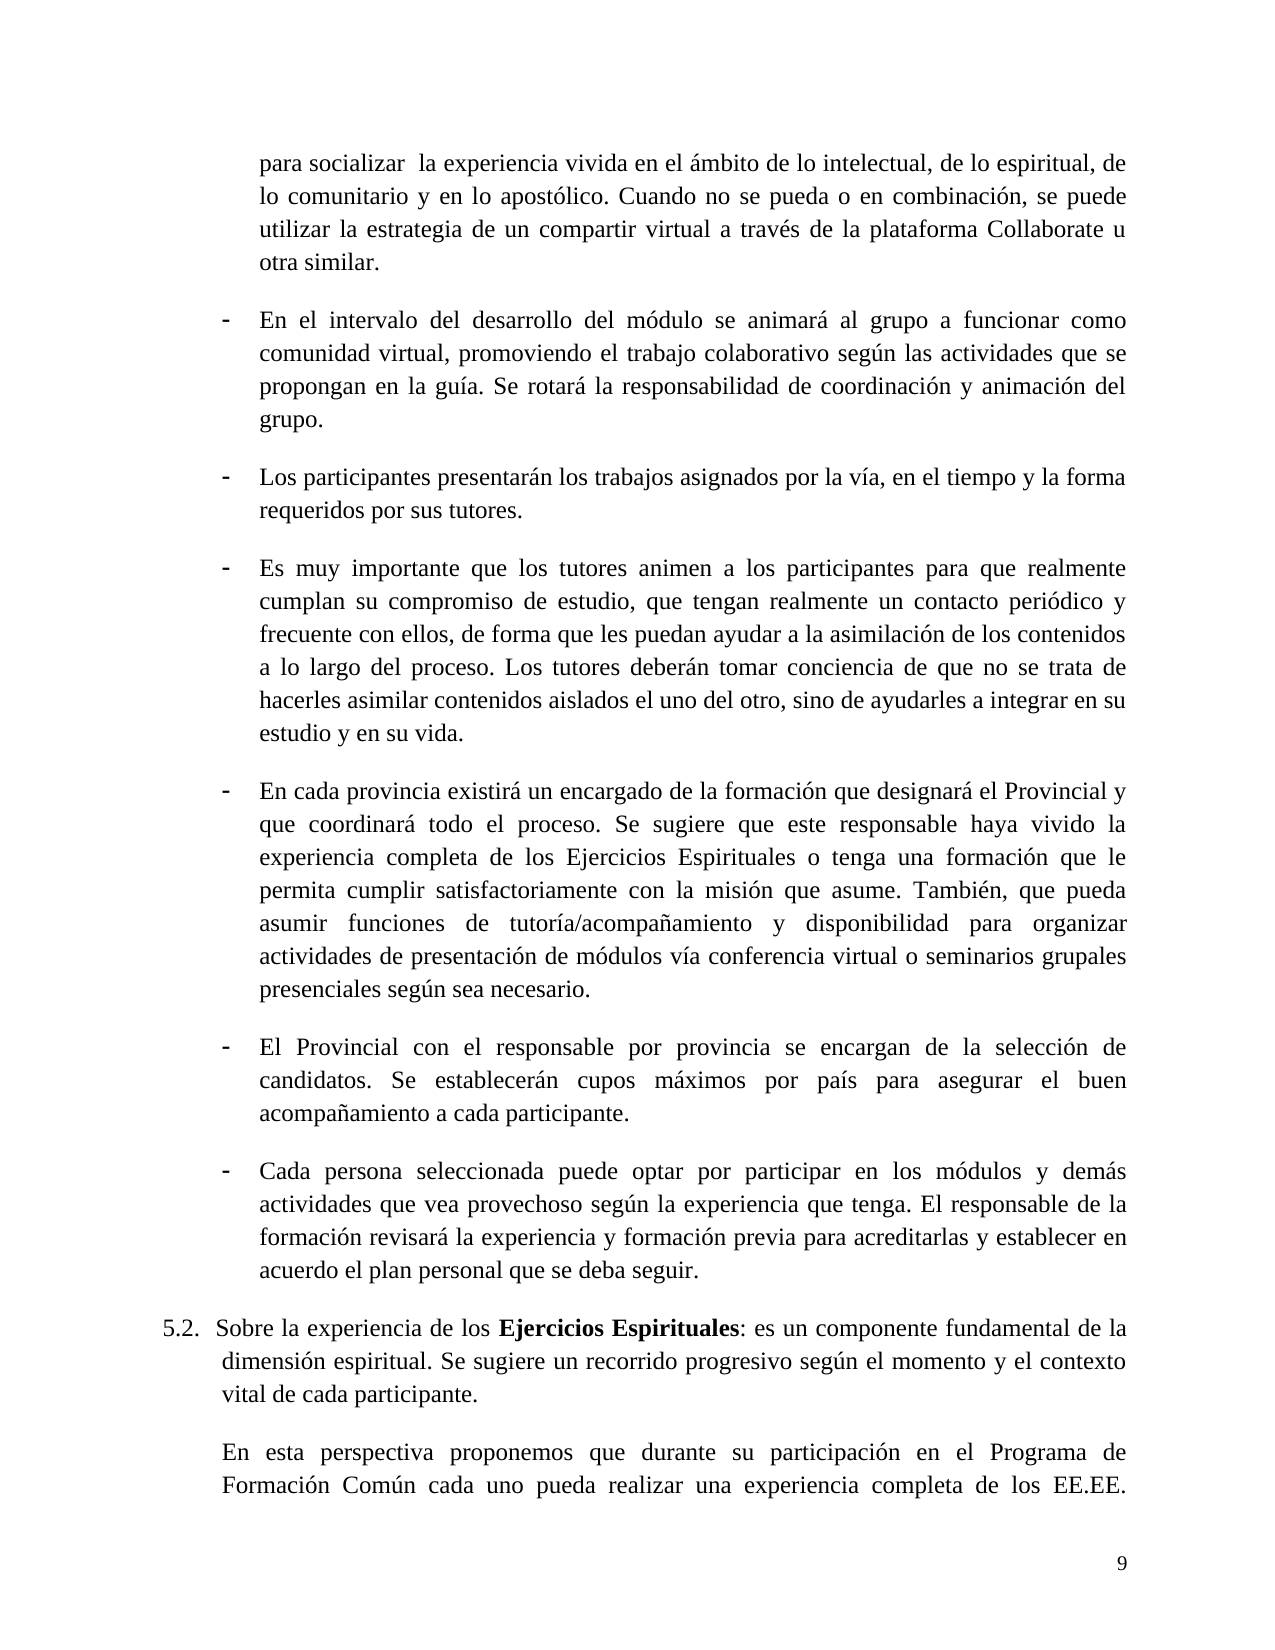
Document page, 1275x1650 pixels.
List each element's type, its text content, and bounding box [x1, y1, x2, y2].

text 5.2. Sobre la experiencia de los Ejercicios Espirituales: es un componente fundamental de la dimensión espiritual. Se sugiere un recorrido progresivo según el momento y el contexto vital de cada participante. [162, 1313, 1127, 1408]
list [222, 148, 1127, 276]
list Los participantes presentarán los trabajos asignados por la vía, en el tiempo y la forma requeridos por sus tutores. [222, 462, 1127, 524]
list En el intervalo del desarrollo del módulo se animará al grupo a funcionar como comunidad virtual, promoviendo el trabajo colaborativo según las actividades que se propongan en la guía. Se rotará la responsabilidad de coordinación y animación del grupo. [222, 305, 1127, 433]
list En cada provincia existirá un encargado de la formación que designará el Provincial y que coordinará todo el proceso. Se sugiere que este responsable haya vivido la experiencia completa de los Ejercicios Espirituales o tenga una formación que le permita cumplir satisfactoriamente con la misión que asume. También, que pueda asumir funciones de tutoría/acompañamiento y disponibilidad para organizar actividades de presentación de módulos vía conferencia virtual o seminarios grupales presenciales según sea necesario. [222, 776, 1127, 1003]
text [222, 1437, 1127, 1499]
list Cada persona seleccionada puede optar por participar en los módulos y demás actividades que vea provechoso según la experiencia que tenga. El responsable de la formación revisará la experiencia y formación previa para acreditarlas y establecer en acuerdo el plan personal que se deba seguir. [222, 1156, 1127, 1284]
list Es muy importante que los tutores animen a los participantes para que realmente cumplan su compromiso de estudio, que tengan realmente un contacto periódico y frecuente con ellos, de forma que les puedan ayudar a la asimilación de los contenidos a lo largo del proceso. Los tutores deberán tomar conciencia de que no se trata de hacerles asimilar contenidos aislados el uno del otro, sino de ayudarles a integrar en su estudio y en su vida. [222, 553, 1127, 747]
list El Provincial con el responsable por provincia se encargan de la selección de candidatos. Se establecerán cupos máximos por país para asegurar el buen acompañamiento a cada participante. [222, 1032, 1127, 1127]
